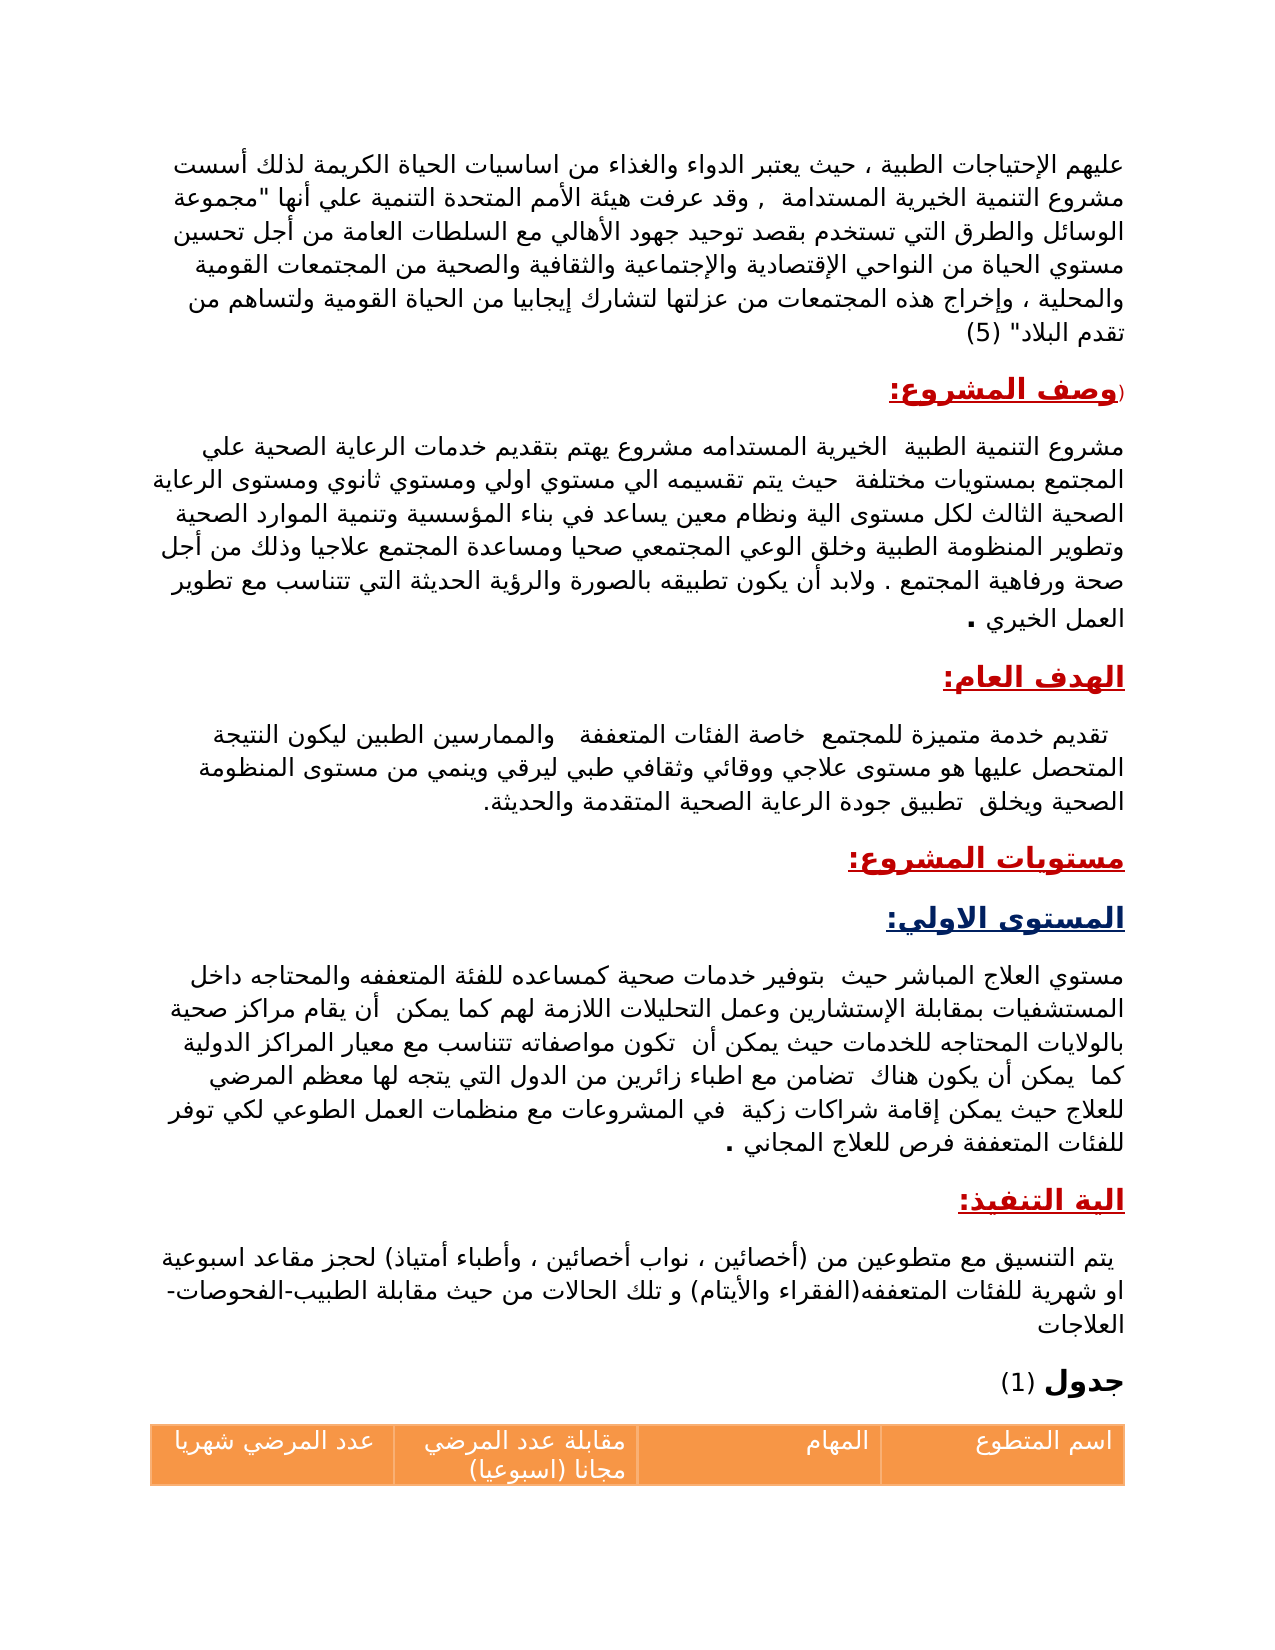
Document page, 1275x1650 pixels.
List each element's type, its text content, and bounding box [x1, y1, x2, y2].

text مستوي العلاج المباشر حيث بتوفير خدمات صحية كمساعده للفئة المتعففه والمحتاجه داخل المستشفيات بمقابلة الإستشارين وعمل التحليلات اللازمة لهم كما يمكن أن يقام مراكز صحية بالولايات المحتاجه للخدمات حيث يمكن أن تكون مواصفاته تتناسب مع معيار المراكز الدولية كما يمكن أن يكون هناك تضامن مع اطباء زائرين من الدول التي يتجه لها معظم المرضي للعلاج حيث يمكن إقامة شراكات زكية في المشروعات مع منظمات العمل الطوعي لكي توفر للفئات المتعففة فرص للعلاج المجاني . [150, 961, 1125, 1158]
text المستوى الاولي: [150, 901, 1125, 935]
text مستويات المشروع: [150, 841, 1125, 875]
text (وصف المشروع: [150, 372, 1125, 406]
text جدول (1) [150, 1364, 1125, 1398]
table_header اسم المتطوع [882, 1426, 1123, 1484]
text مشروع التنمية الطبية الخيرية المستدامه مشروع يهتم بتقديم خدمات الرعاية الصحية علي المجتمع بمستويات مختلفة حيث يتم تقسيمه الي مستوي اولي ومستوي ثانوي ومستوى الرعاية الصحية الثالث لكل مستوى الية ونظام معين يساعد في بناء المؤسسية وتنمية الموارد الصحية وتطوير المنظومة الطبية وخلق الوعي المجتمعي صحيا ومساعدة المجتمع علاجيا وذلك من أجل صحة ورفاهية المجتمع . ولابد أن يكون تطبيقه بالصورة والرؤية الحديثة التي تتناسب مع تطوير العمل الخيري . [150, 432, 1125, 634]
text تقديم خدمة متميزة للمجتمع خاصة الفئات المتعففة والممارسين الطبين ليكون النتيجة المتحصل عليها هو مستوى علاجي ووقائي وثقافي طبي ليرقي وينمي من مستوى المنظومة الصحية ويخلق تطبيق جودة الرعاية الصحية المتقدمة والحديثة. [150, 720, 1125, 816]
table_header عدد المرضي شهريا [152, 1426, 393, 1484]
text الية التنفيذ: [150, 1183, 1125, 1217]
table_header المهام [639, 1426, 880, 1484]
table_header مقابلة عدد المرضي مجانا (اسبوعيا) [395, 1426, 636, 1484]
text الهدف العام: [150, 660, 1125, 694]
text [150, 150, 1125, 347]
text يتم التنسيق مع متطوعين من (أخصائين ، نواب أخصائين ، وأطباء أمتياذ) لحجز مقاعد اسبوعية او شهرية للفئات المتعففه(الفقراء والأيتام) و تلك الحالات من حيث مقابلة الطبيب-الفحوصات- العلاجات [150, 1243, 1125, 1339]
